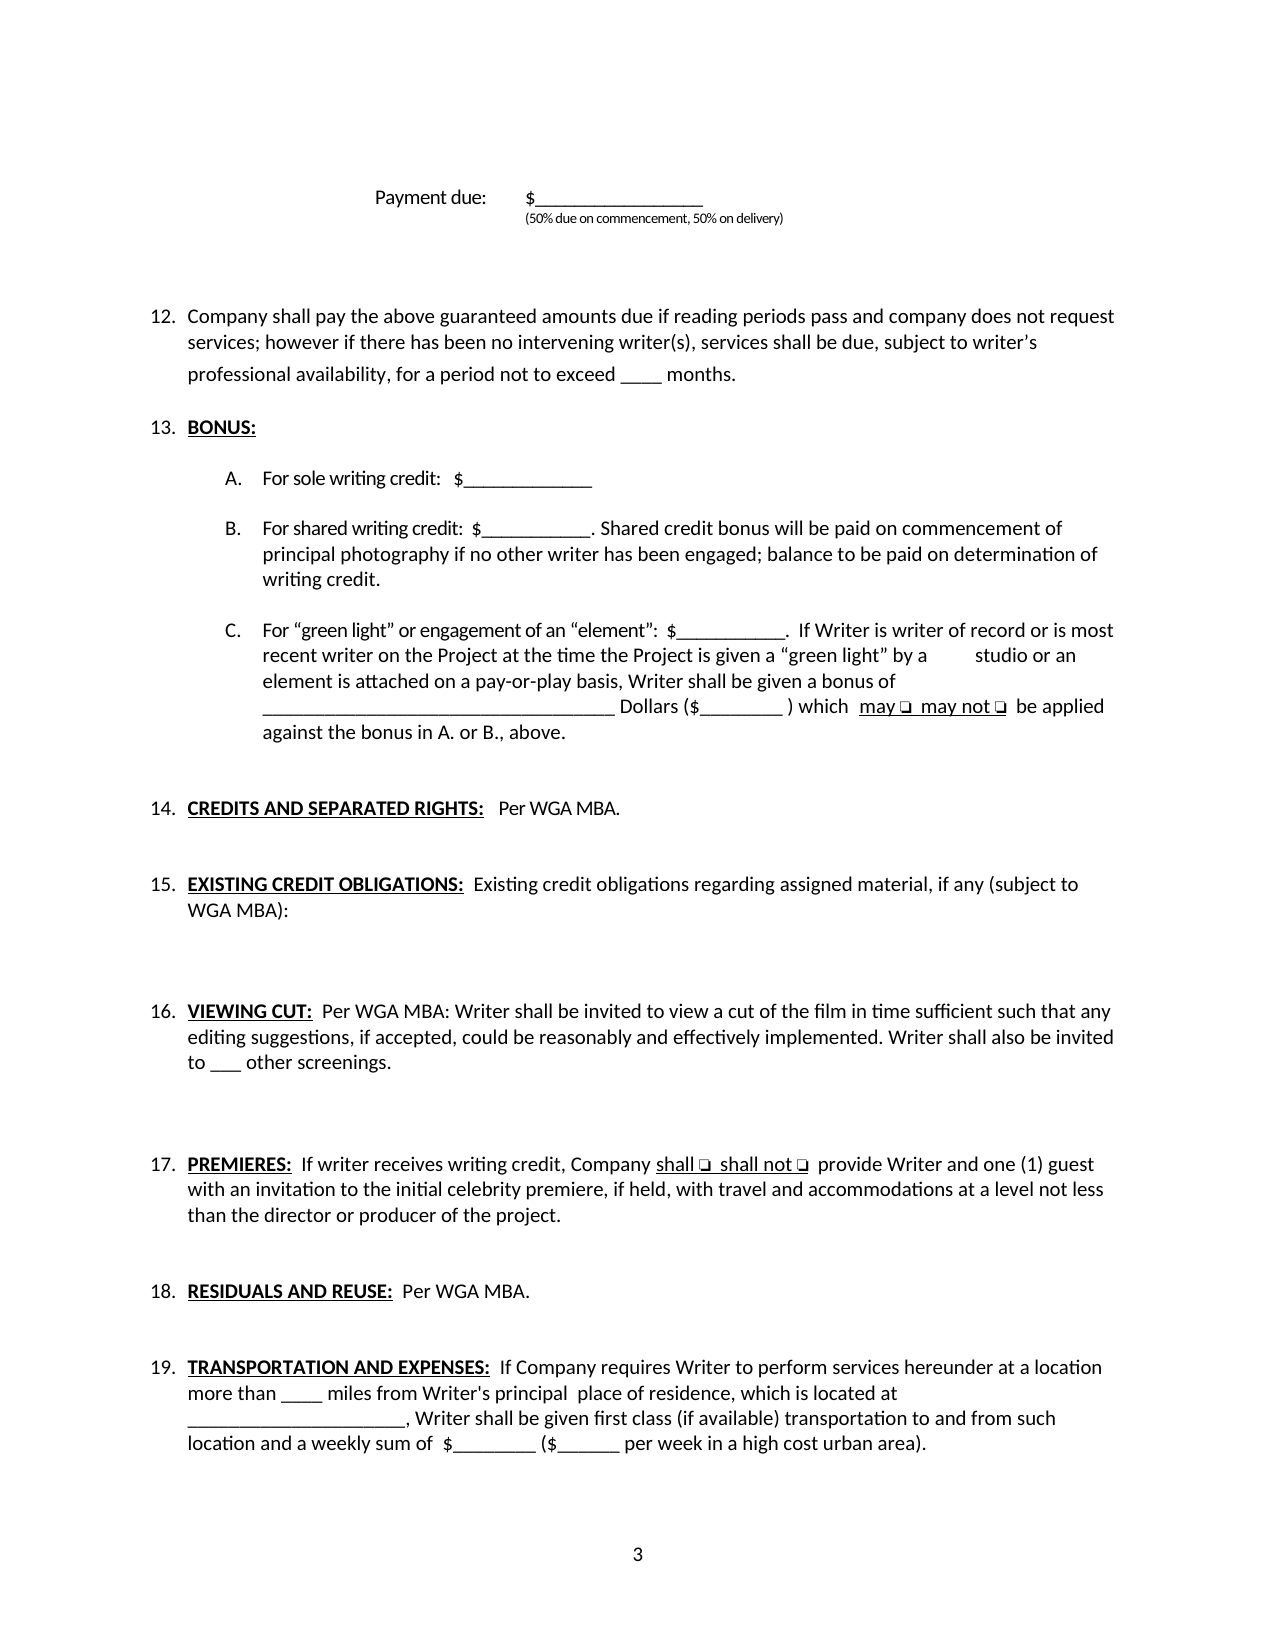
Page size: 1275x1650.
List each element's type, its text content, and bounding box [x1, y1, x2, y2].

list VIEWING CUT: Per WGA MBA: Writer shall be invited to view a cut of the film in time sufficient such that any editing suggestions, if accepted, could be reasonably and effectively implemented. Writer shall also be invited to ___ other screenings. [150, 998, 1125, 1075]
list Existing credit obligations: Existing credit obligations regarding assigned material, if any (subject to WGA MBA): [150, 871, 1125, 922]
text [150, 209, 1125, 227]
text Payment due: $_________________ [300, 184, 1125, 209]
list Company shall pay the above guaranteed amounts due if reading periods pass and company does not request services; however if there has been no intervening writer(s), services shall be due, subject to writer’s professional availability, for a period not to exceed ____ months. [150, 303, 1125, 388]
list For shared writing credit: $___________. Shared credit bonus will be paid on commencement of principal photography if no other writer has been engaged; balance to be paid on determination of writing credit. [225, 516, 1125, 592]
list BONUS: [150, 414, 1125, 439]
list For “green light” or engagement of an “element”: $___________. If Writer is writer of record or is most recent writer on the Project at the time the Project is given a “green light” by a studio or an element is attached on a pay-or-play basis, Writer shall be given a bonus of __________________________________ Dollars ($________ ) which may may not be applied against the bonus in A. or B., above. [225, 617, 1125, 744]
list CREDITS AND SEPARATED RIGHTS: Per WGA MBA. [150, 795, 1125, 821]
list For sole writing credit: $_____________ [225, 465, 1125, 490]
list TRANSPORTATION AND EXPENSES: If Company requires Writer to perform services hereunder at a location more than ____ miles from Writer's principal place of residence, which is located at _____________________, Writer shall be given first class (if available) transportation to and from such location and a weekly sum of $________ ($______ per week in a high cost urban area). [150, 1354, 1125, 1456]
list RESIDUALS AND REUSE: Per WGA MBA. [150, 1278, 1125, 1303]
list PREMIERES: If writer receives writing credit, Company shall shall not provide Writer and one (1) guest with an invitation to the initial celebrity premiere, if held, with travel and accommodations at a level not less than the director or producer of the project. [150, 1151, 1125, 1227]
